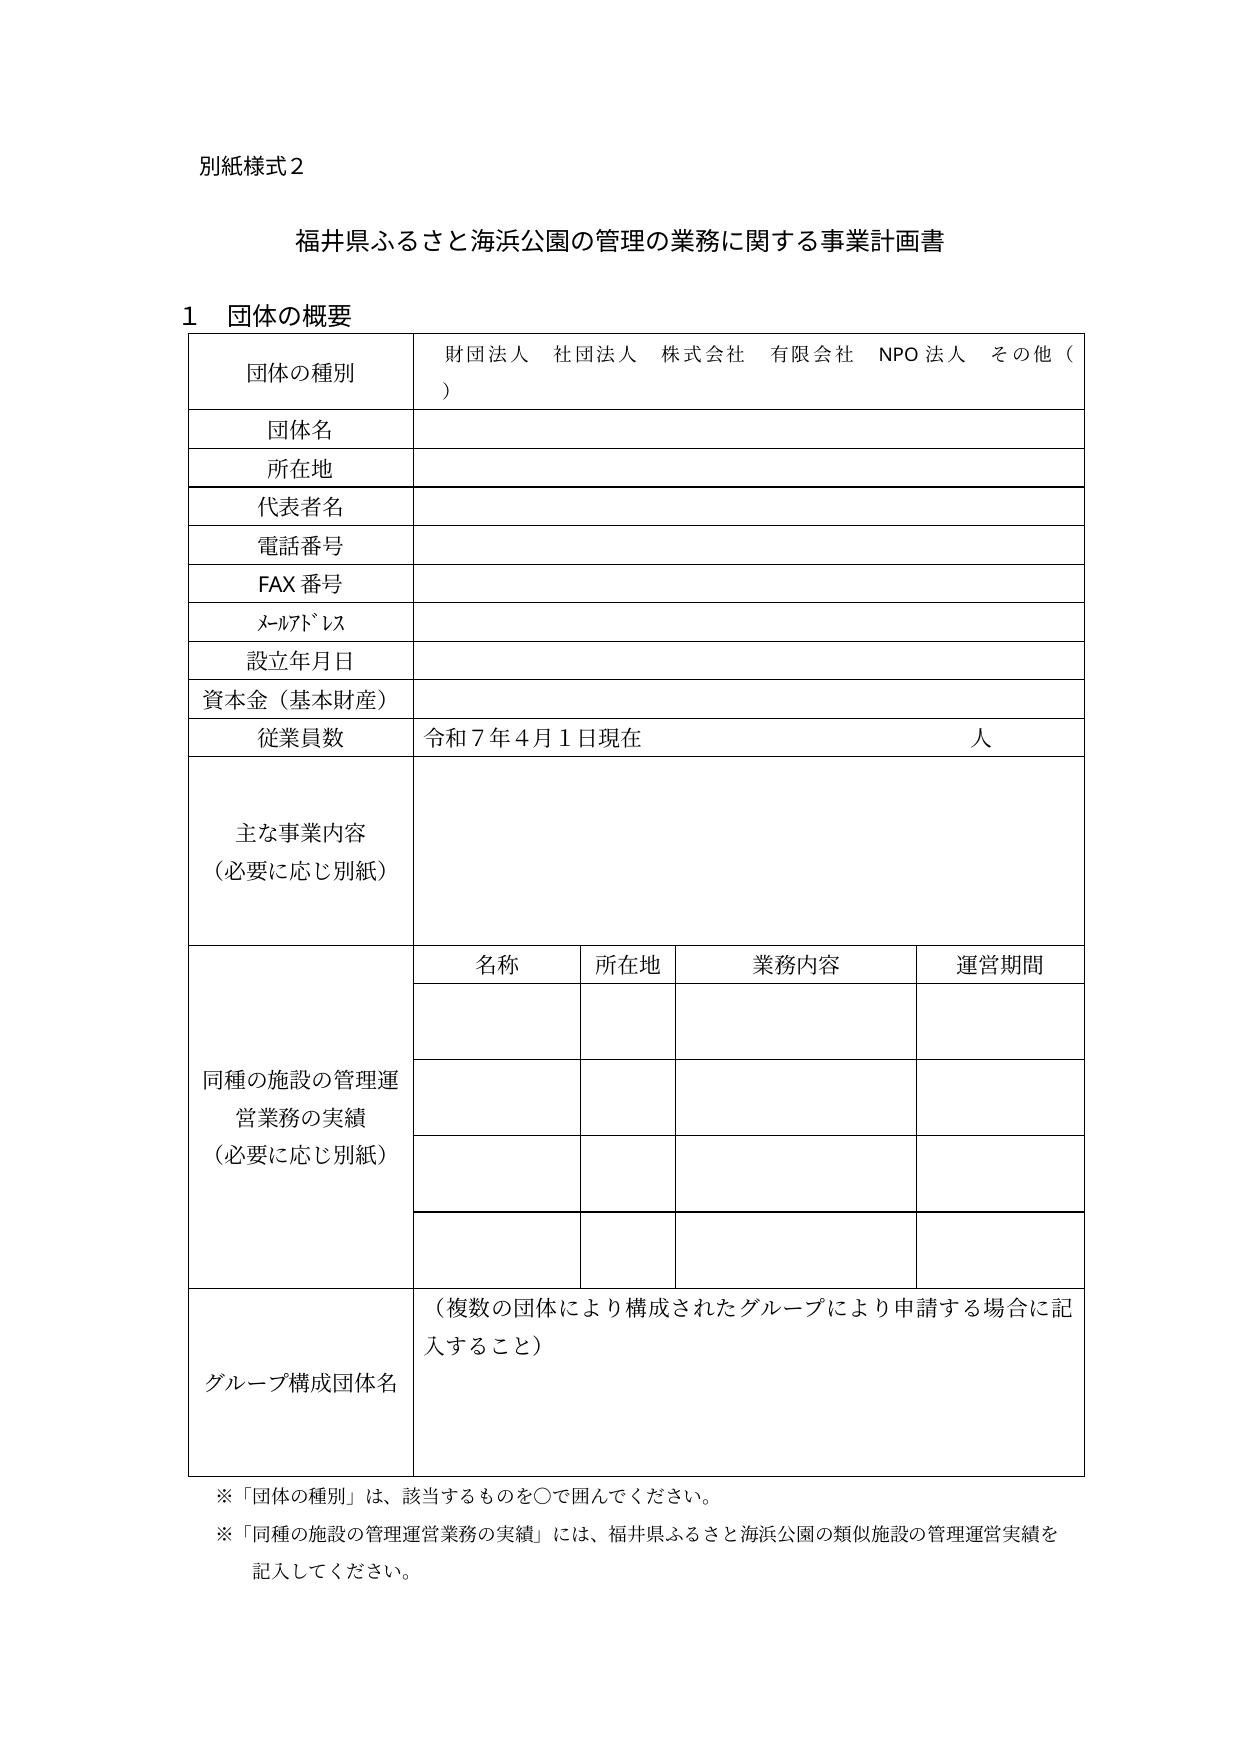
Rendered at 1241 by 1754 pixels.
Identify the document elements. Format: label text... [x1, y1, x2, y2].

table_cell [414, 1136, 580, 1211]
table_cell [414, 449, 1084, 486]
table_cell [917, 1060, 1084, 1135]
table_cell グループ構成団体名 [189, 1289, 413, 1476]
table_cell [581, 1213, 675, 1287]
table_cell 同種の施設の管理運営業務の実績 （必要に応じ別紙） [189, 946, 413, 1287]
table_cell [676, 1136, 916, 1211]
table_cell [414, 410, 1084, 448]
table_cell [414, 757, 1084, 945]
table_cell [676, 1060, 916, 1135]
table_cell 代表者名 [189, 488, 413, 525]
table_cell 団体名 [189, 410, 413, 448]
table_cell （複数の団体により構成されたグループにより申請する場合に記入すること） [414, 1289, 1084, 1476]
table_cell 主な事業内容 （必要に応じ別紙） [189, 757, 413, 945]
table_cell FAX番号 [189, 565, 413, 602]
table_cell 電話番号 [189, 526, 413, 563]
table_cell 運営期間 [917, 946, 1084, 983]
table_cell [676, 984, 916, 1059]
table_cell [414, 603, 1084, 641]
table_cell [414, 680, 1084, 718]
table_cell [581, 1136, 675, 1211]
table_cell [414, 642, 1084, 679]
table_cell [414, 565, 1084, 602]
text ※「同種の施設の管理運営業務の実績」には、福井県ふるさと海浜公園の類似施設の管理運営実績を記入してください。 [177, 1514, 1063, 1589]
table_cell [414, 526, 1084, 563]
table_cell [917, 1136, 1084, 1211]
table_cell 所在地 [189, 449, 413, 486]
table_cell [414, 488, 1084, 525]
text １ 団体の概要 [177, 296, 1063, 333]
table_cell [414, 984, 580, 1059]
table_header 財団法人 社団法人 株式会社 有限会社 NPO法人 その他（ ） [414, 334, 1084, 409]
table_cell [414, 1213, 580, 1287]
table_cell 資本金（基本財産） [189, 680, 413, 718]
text ※「団体の種別」は、該当するものを○で囲んでください。 [177, 1477, 1063, 1514]
table_cell [917, 984, 1084, 1059]
table_cell [676, 1213, 916, 1287]
table_cell ﾒｰﾙｱﾄﾞﾚｽ [189, 603, 413, 641]
table_cell [581, 1060, 675, 1135]
table_cell 業務内容 [676, 946, 916, 983]
table_cell 設立年月日 [189, 642, 413, 679]
table_header 団体の種別 [189, 334, 413, 409]
table_cell [917, 1213, 1084, 1287]
text 別紙様式２ [177, 146, 1063, 183]
table_cell 所在地 [581, 946, 675, 983]
table_cell 令和７年４月１日現在 人 [414, 719, 1084, 756]
text 福井県ふるさと海浜公園の管理の業務に関する事業計画書 [177, 221, 1063, 258]
table_cell [414, 1060, 580, 1135]
table_cell 従業員数 [189, 719, 413, 756]
table_cell 名称 [414, 946, 580, 983]
table_cell [581, 984, 675, 1059]
